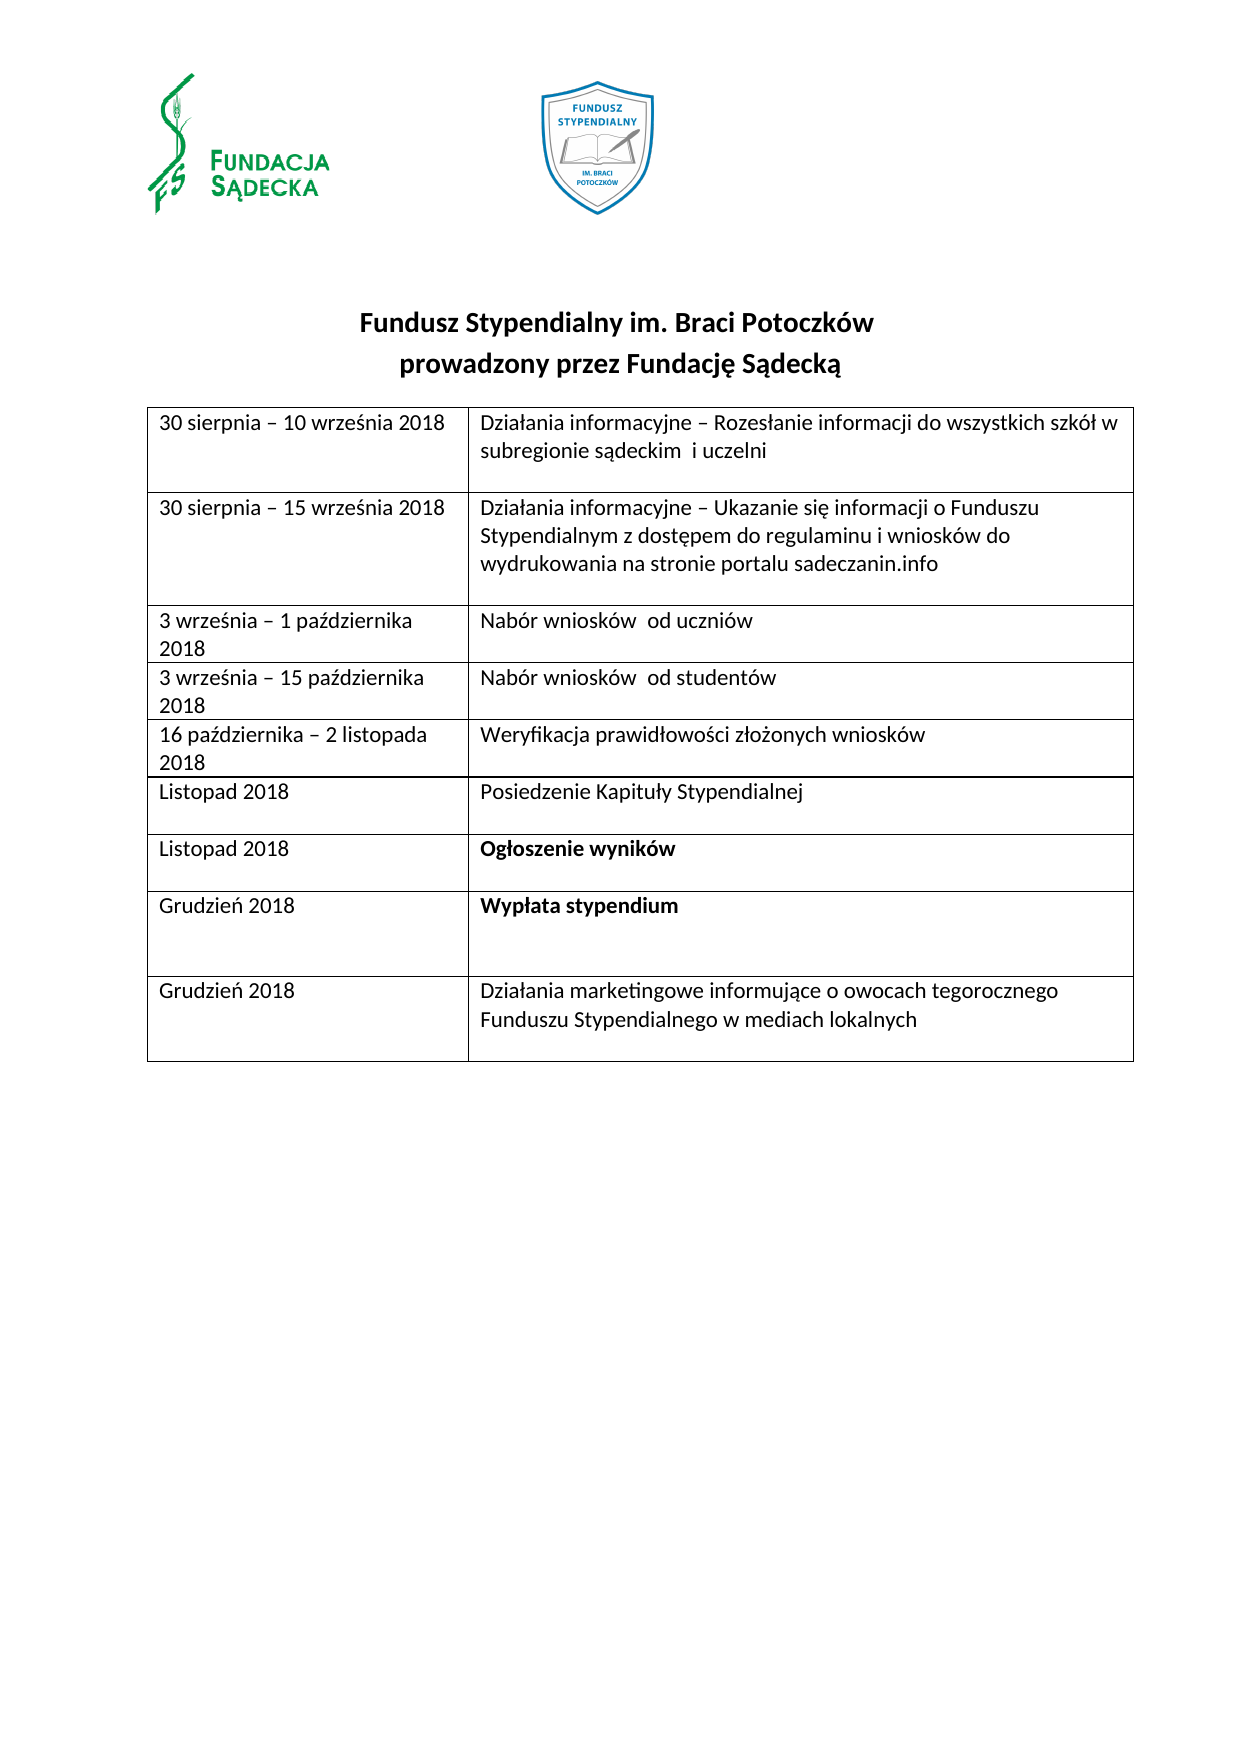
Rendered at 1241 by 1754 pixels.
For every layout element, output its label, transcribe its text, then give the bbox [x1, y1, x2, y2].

table_cell 3 września – 1 października 2018 [148, 606, 468, 662]
table_cell Wypłata stypendium [469, 892, 1133, 976]
table_cell 30 sierpnia – 15 września 2018 [148, 493, 468, 605]
table_cell 16 października – 2 listopada 2018 [148, 720, 468, 776]
text Fundusz Stypendialny im. Braci Potoczków prowadzony przez Fundację Sądecką [148, 304, 1093, 381]
table_cell 3 września – 15 października 2018 [148, 663, 468, 719]
table_cell Listopad 2018 [148, 778, 468, 833]
picture [545, 85, 651, 211]
picture [601, 140, 654, 215]
table_header Działania informacyjne – Rozesłanie informacji do wszystkich szkół w subregionie sądeckim i uczelni [469, 408, 1133, 492]
table_header 30 sierpnia – 10 września 2018 [148, 408, 468, 492]
table_cell Działania informacyjne – Ukazanie się informacji o Funduszu Stypendialnym z dostępem do regulaminu i wniosków do wydrukowania na stronie portalu sadeczanin.info [469, 493, 1133, 605]
picture [601, 81, 654, 95]
picture [541, 137, 595, 215]
table_cell Ogłoszenie wyników [469, 835, 1133, 891]
table_cell Nabór wniosków od studentów [469, 663, 1133, 719]
table_cell Działania marketingowe informujące o owocach tegorocznego Funduszu Stypendialnego w mediach lokalnych [469, 977, 1133, 1061]
table_cell Nabór wniosków od uczniów [469, 606, 1133, 662]
picture [147, 73, 330, 215]
table_cell Listopad 2018 [148, 835, 468, 891]
table_cell Weryfikacja prawidłowości złożonych wniosków [469, 720, 1133, 776]
table_cell Grudzień 2018 [148, 977, 468, 1061]
picture [541, 81, 594, 95]
table_cell Posiedzenie Kapituły Stypendialnej [469, 778, 1133, 833]
table_cell Grudzień 2018 [148, 892, 468, 976]
